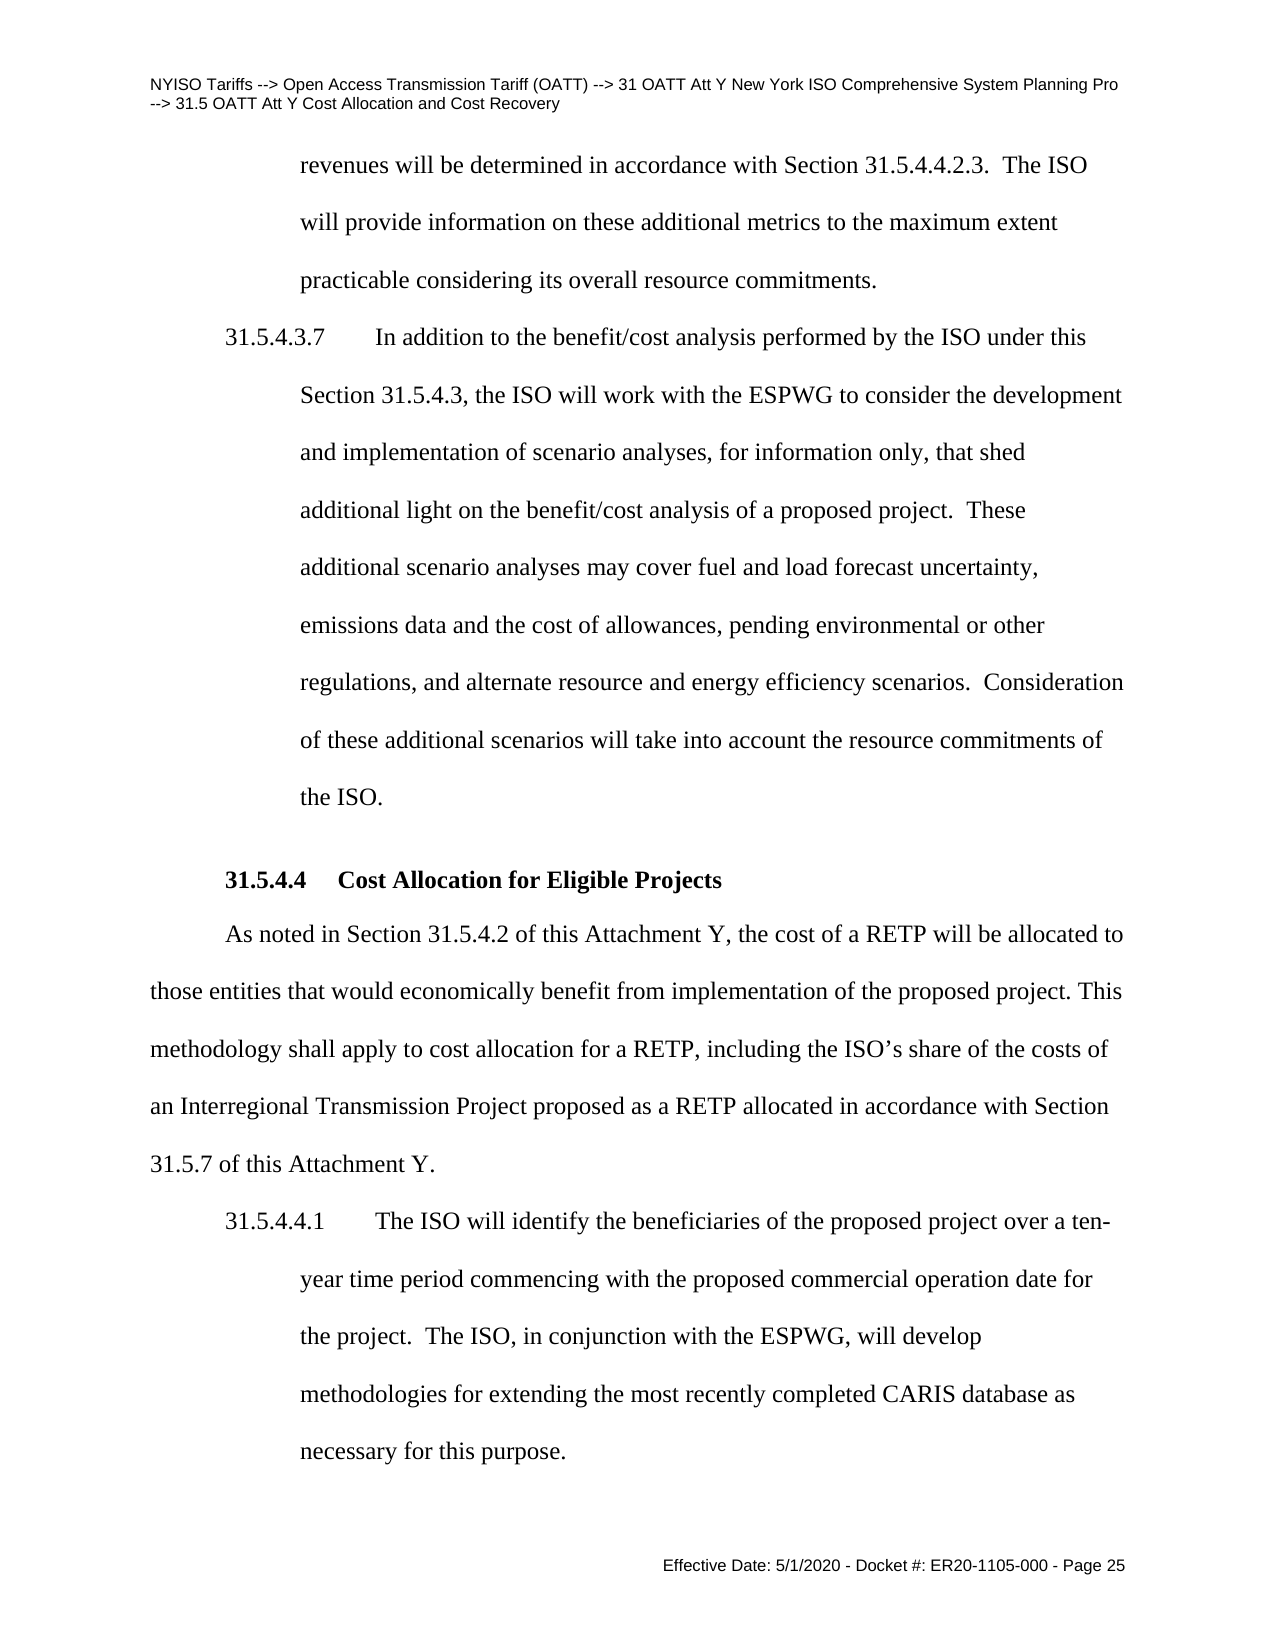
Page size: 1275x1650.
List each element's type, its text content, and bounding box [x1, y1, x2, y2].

subtitle 31.5.4.4 Cost Allocation for Eligible Projects [225, 865, 1125, 894]
text 31.5.4.4.1 The ISO will identify the beneficiaries of the proposed project over a ten-year time period commencing with the proposed commercial operation date for the project. The ISO, in conjunction with the ESPWG, will develop methodologies for extending the most recently completed CARIS database as necessary for this purpose. [225, 1206, 1125, 1465]
text As noted in Section 31.5.4.2 of this Attachment Y, the cost of a RETP will be allocated to those entities that would economically benefit from implementation of the proposed project. This methodology shall apply to cost allocation for a RETP, including the ISO’s share of the costs of an Interregional Transmission Project proposed as a RETP allocated in accordance with Section 31.5.7 of this Attachment Y. [150, 919, 1125, 1177]
text 31.5.4.3.7 In addition to the benefit/cost analysis performed by the ISO under this Section 31.5.4.3, the ISO will work with the ESPWG to consider the development and implementation of scenario analyses, for information only, that shed additional light on the benefit/cost analysis of a proposed project. These additional scenario analyses may cover fuel and load forecast uncertainty, emissions data and the cost of allowances, pending environmental or other regulations, and alternate resource and energy efficiency scenarios. Consideration of these additional scenarios will take into account the resource commitments of the ISO. [225, 322, 1125, 811]
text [225, 150, 1125, 294]
